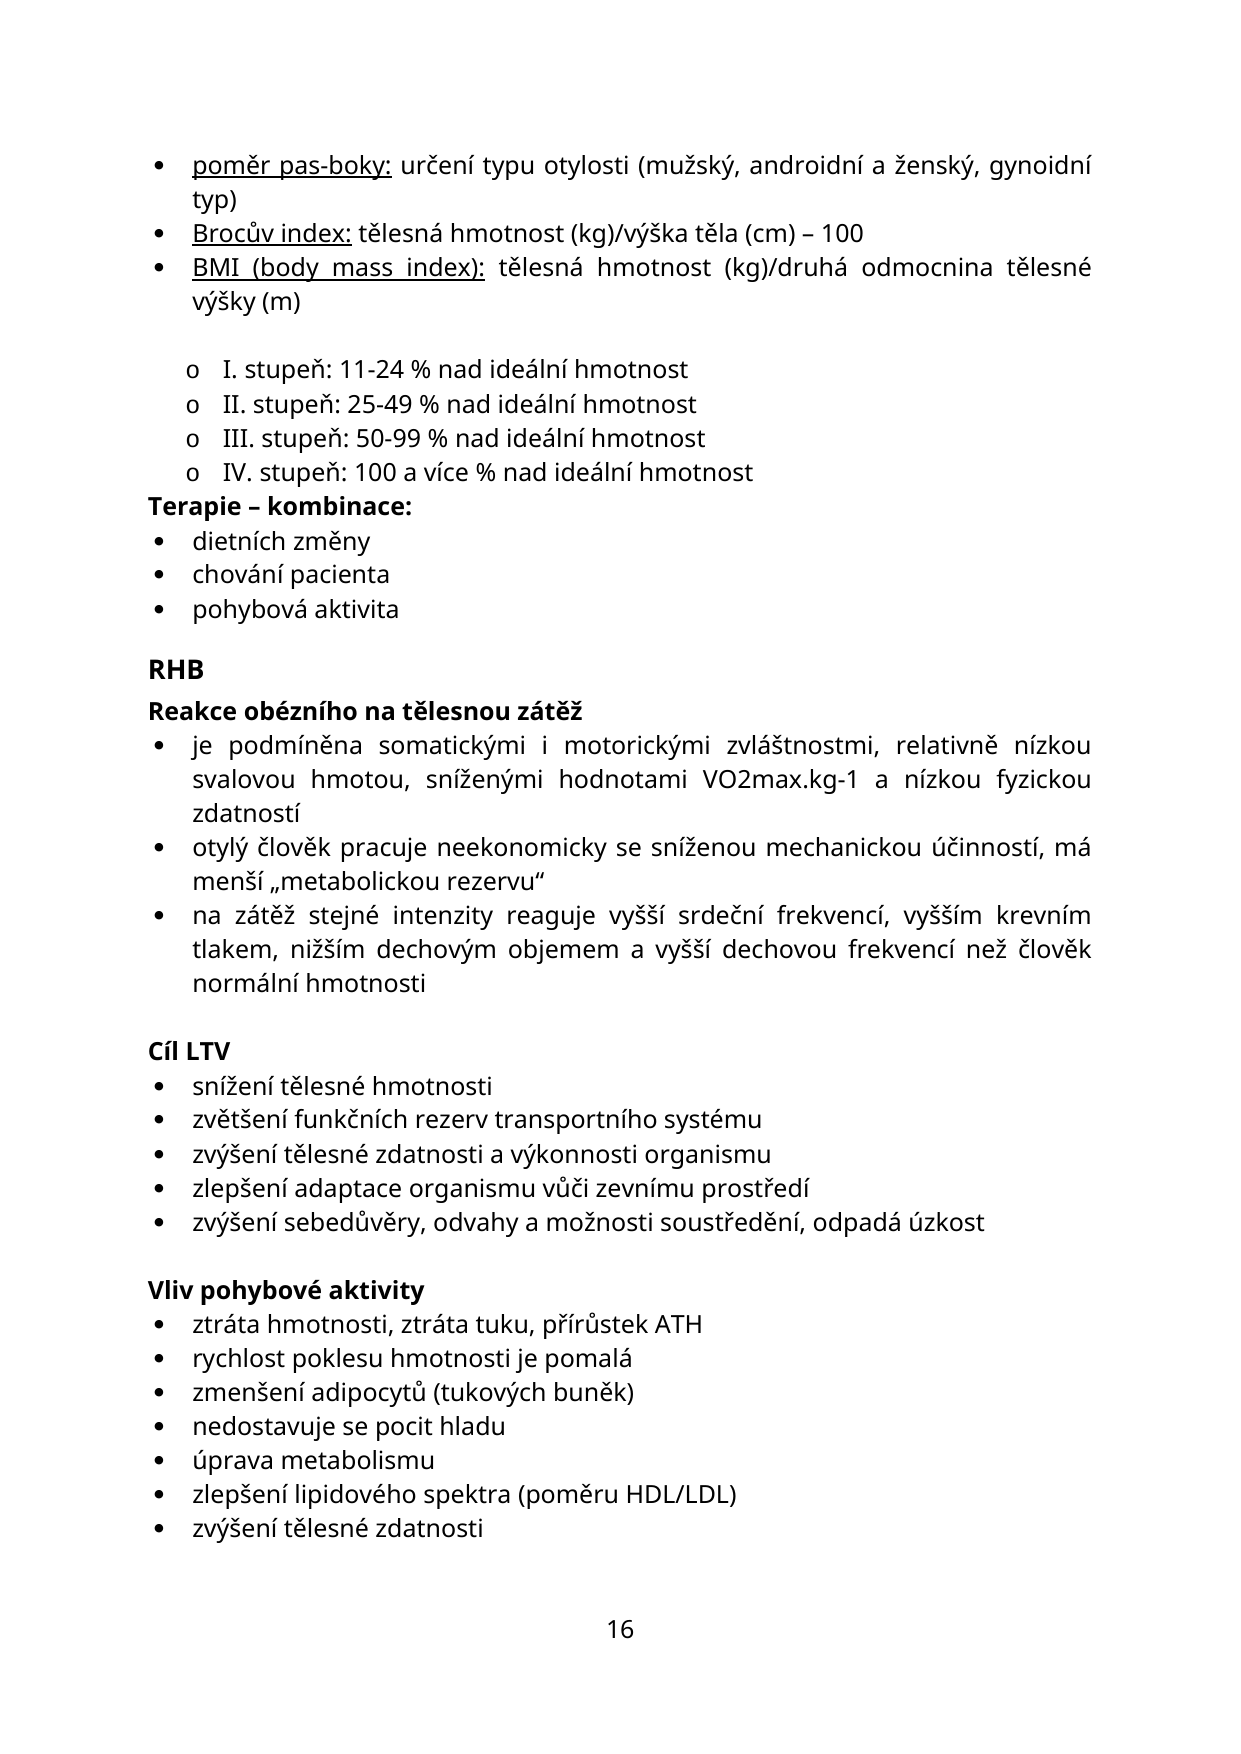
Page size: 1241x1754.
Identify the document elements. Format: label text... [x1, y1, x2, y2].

list úprava metabolismu [154, 1443, 1093, 1477]
list rychlost poklesu hmotnosti je pomalá [154, 1341, 1093, 1375]
list I. stupeň: 11-24 % nad ideální hmotnost [185, 352, 1093, 386]
list BMI (body mass index): tělesná hmotnost (kg)/druhá odmocnina tělesné výšky (m) [154, 250, 1093, 318]
list Brocův index: tělesná hmotnost (kg)/výška těla (cm) – 100 [154, 216, 1093, 250]
list II. stupeň: 25-49 % nad ideální hmotnost [185, 386, 1093, 421]
list III. stupeň: 50-99 % nad ideální hmotnost [185, 421, 1093, 455]
list zvýšení tělesné zdatnosti [154, 1511, 1093, 1545]
list nedostavuje se pocit hladu [154, 1409, 1093, 1443]
subtitle RHB [148, 650, 1093, 687]
text Cíl LTV [148, 1034, 1093, 1068]
list zvýšení sebedůvěry, odvahy a možnosti soustředění, odpadá úzkost [154, 1204, 1093, 1238]
list zvětšení funkčních rezerv transportního systému [154, 1102, 1093, 1136]
list chování pacienta [154, 557, 1093, 591]
list zvýšení tělesné zdatnosti a výkonnosti organismu [154, 1136, 1093, 1170]
list zlepšení adaptace organismu vůči zevnímu prostředí [154, 1170, 1093, 1204]
list zmenšení adipocytů (tukových buněk) [154, 1375, 1093, 1409]
list dietních změny [154, 523, 1093, 557]
list ztráta hmotnosti, ztráta tuku, přírůstek ATH [154, 1307, 1093, 1341]
list zlepšení lipidového spektra (poměru HDL/LDL) [154, 1477, 1093, 1511]
list poměr pas-boky: určení typu otylosti (mužský, androidní a ženský, gynoidní typ) [154, 148, 1093, 216]
list na zátěž stejné intenzity reaguje vyšší srdeční frekvencí, vyšším krevním tlakem, nižším dechovým objemem a vyšší dechovou frekvencí než člověk normální hmotnosti [154, 898, 1093, 1000]
list snížení tělesné hmotnosti [154, 1068, 1093, 1102]
list je podmíněna somatickými i motorickými zvláštnostmi, relativně nízkou svalovou hmotou, sníženými hodnotami VO2max.kg-1 a nízkou fyzickou zdatností [154, 727, 1093, 830]
list pohybová aktivita [154, 591, 1093, 625]
text Reakce obézního na tělesnou zátěž [148, 693, 1093, 727]
text Terapie – kombinace: [148, 489, 1093, 523]
list otylý člověk pracuje neekonomicky se sníženou mechanickou účinností, má menší „metabolickou rezervu“ [154, 830, 1093, 898]
list IV. stupeň: 100 a více % nad ideální hmotnost [185, 455, 1093, 489]
text Vliv pohybové aktivity [148, 1272, 1093, 1307]
